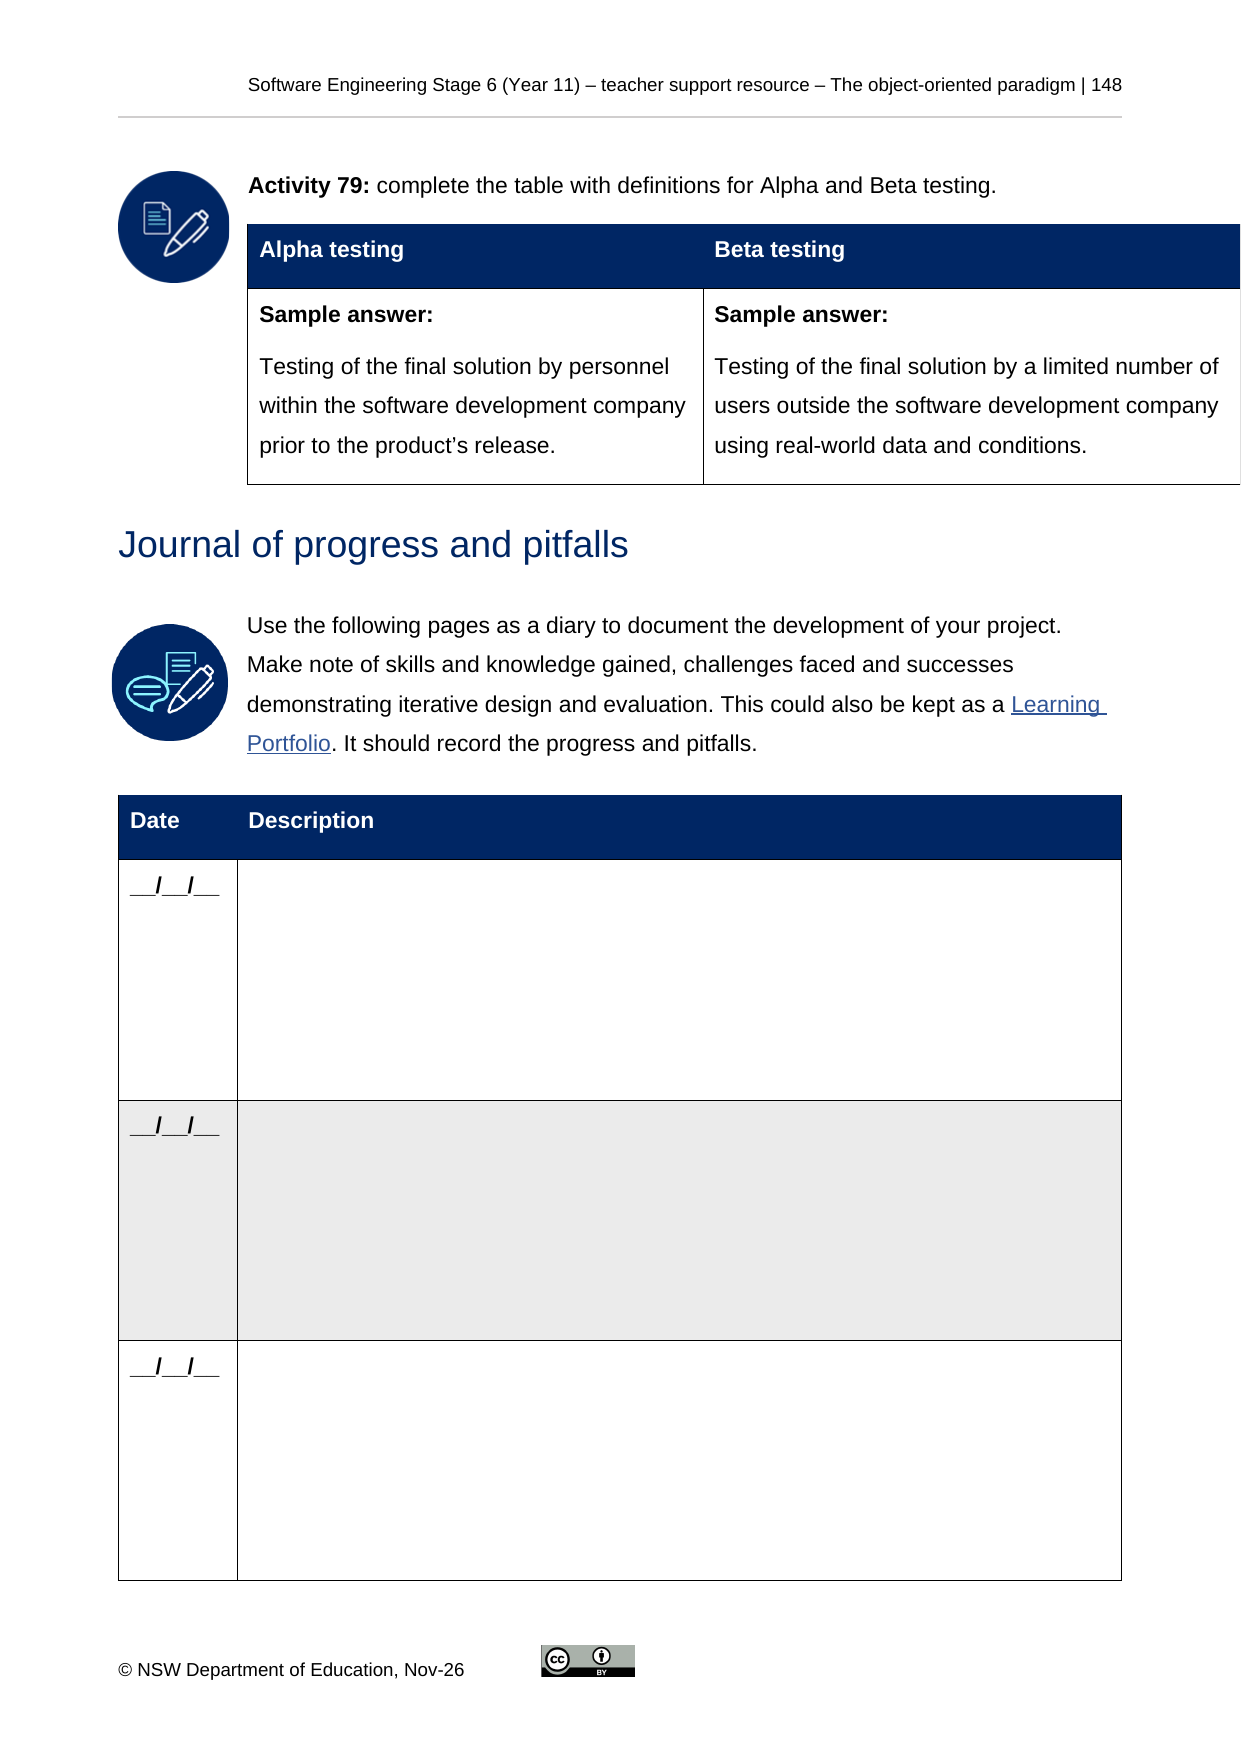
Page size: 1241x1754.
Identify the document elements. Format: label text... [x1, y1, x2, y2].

table_header Date [119, 795, 237, 859]
picture [111, 624, 228, 741]
table_cell [238, 1341, 1121, 1580]
table_cell [238, 1101, 1121, 1340]
table_cell [238, 860, 1121, 1099]
table_cell __/__/__ [119, 1341, 237, 1580]
subtitle Journal of progress and pitfalls [118, 522, 1122, 565]
text Activity 79: complete the table with definitions for Alpha and Beta testing. [230, 172, 1122, 198]
picture [118, 171, 230, 283]
table_header Beta testing [703, 224, 1240, 288]
table_cell Sample answer: Testing of the final solution by a limited number of users outside the software development company using real-world data and conditions. [704, 289, 1240, 484]
table_cell __/__/__ [119, 860, 237, 1099]
text Use the following pages as a diary to document the development of your project. Make note of skills and knowledge gained, challenges faced and successes demonstrating iterative design and evaluation. This could also be kept as a Learning Portfolio. It should record the progress and pitfalls. [118, 612, 1122, 756]
table_header Description [237, 795, 1121, 859]
table_header Alpha testing [248, 224, 703, 288]
picture [541, 1645, 635, 1677]
table_cell Sample answer: Testing of the final solution by personnel within the software development company prior to the product’s release. [248, 289, 703, 484]
table_cell __/__/__ [119, 1101, 237, 1340]
